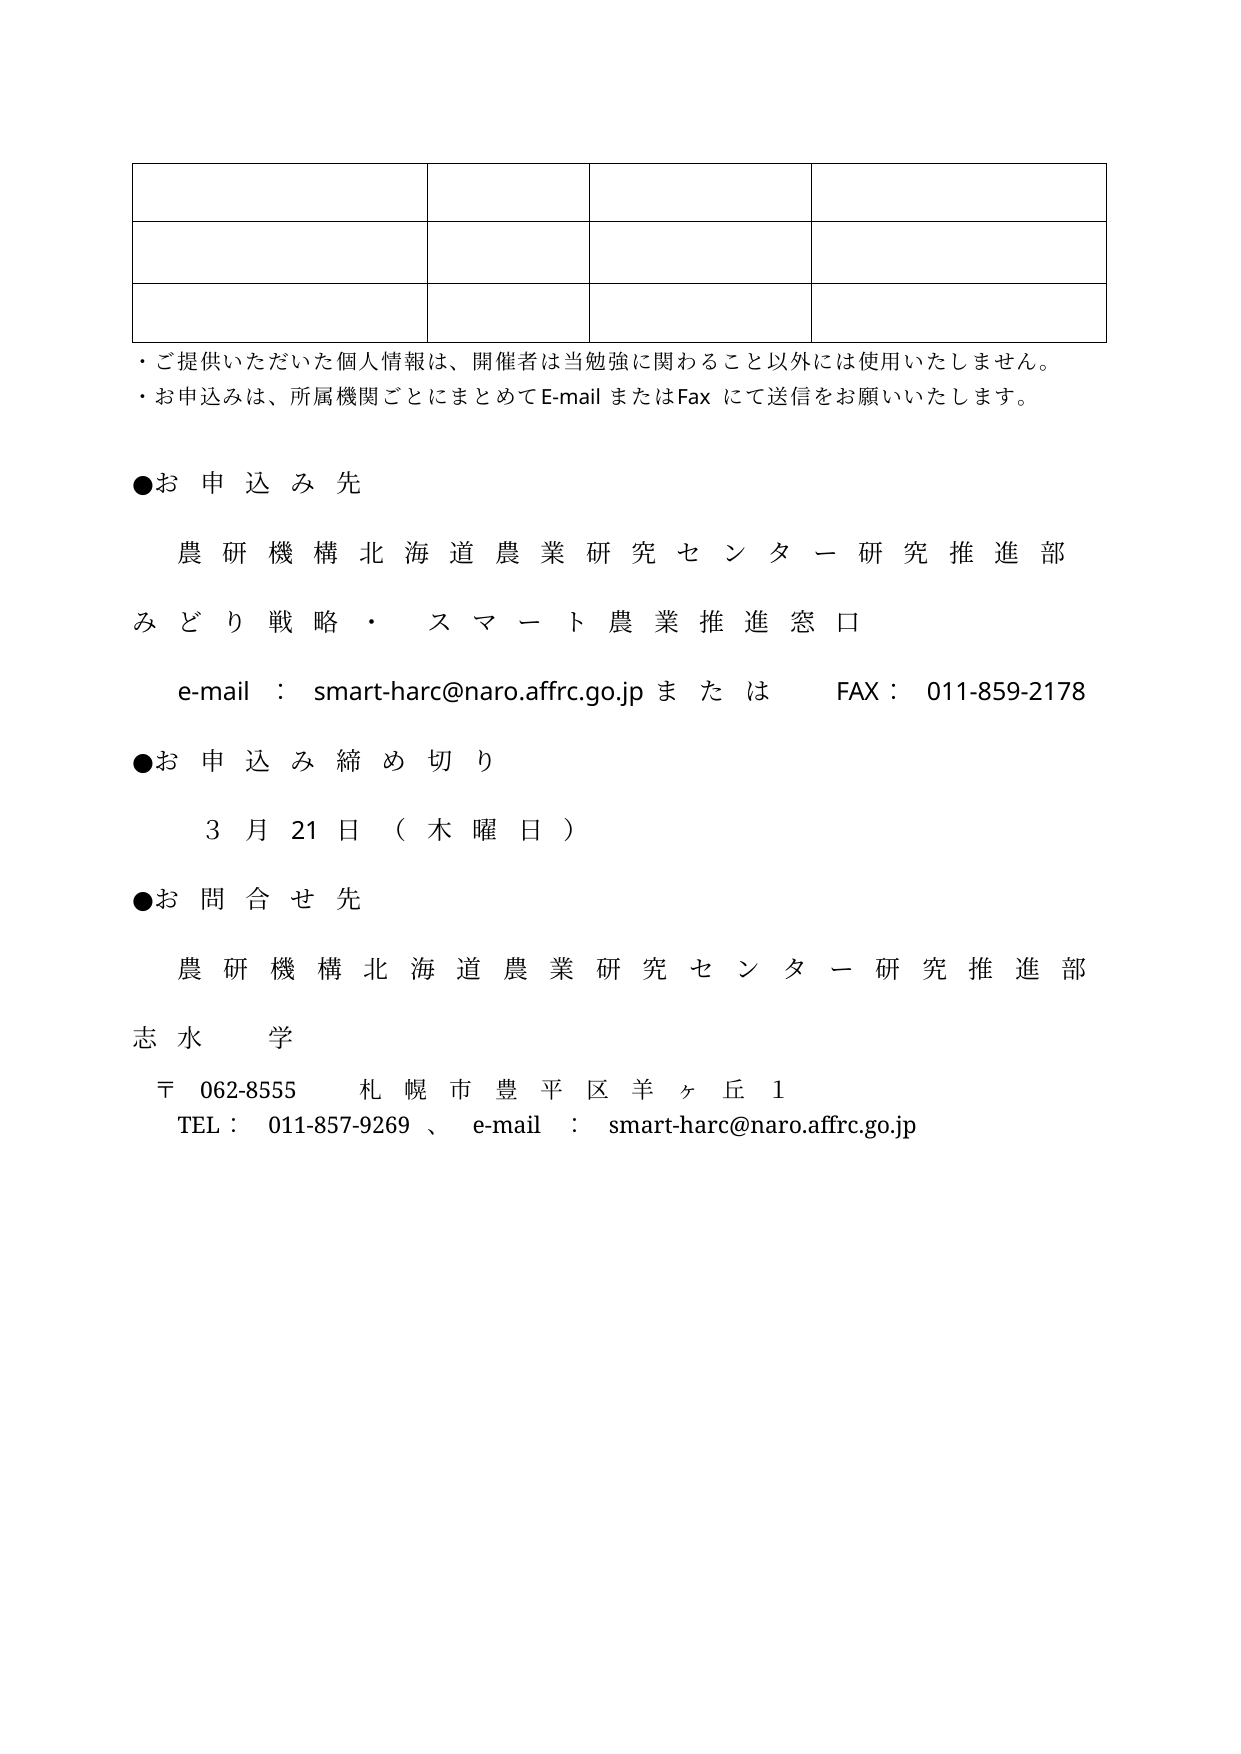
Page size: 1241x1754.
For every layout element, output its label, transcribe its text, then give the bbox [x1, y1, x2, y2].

text ●お申込み先 [132, 447, 1108, 517]
text ・お申込みは、所属機関ごとにまとめてE-mailまたはFaxにて送信をお願いいたします。 [132, 378, 1108, 413]
table_cell [812, 222, 1106, 283]
table_cell [812, 284, 1106, 342]
text 〒062-8555 札幌市豊平区羊ヶ丘１ [132, 1072, 1108, 1106]
text ●お問合せ先 [132, 863, 1108, 933]
table_cell [133, 222, 427, 283]
table_cell [428, 164, 589, 221]
table_cell [428, 284, 589, 342]
table_cell [133, 164, 427, 221]
text ３月21日（木曜日） [132, 794, 1108, 863]
table_cell [590, 284, 811, 342]
table_cell [812, 164, 1106, 221]
text ・ご提供いただいた個人情報は、開催者は当勉強に関わること以外には使用いたしません。 [132, 343, 1108, 378]
table_cell [590, 222, 811, 283]
table_cell [133, 284, 427, 342]
text 農研機構北海道農業研究センター研究推進部 志水 学 [132, 933, 1108, 1072]
text TEL：011-857-9269、e-mail：smart-harc@naro.affrc.go.jp [155, 1106, 1108, 1141]
text ●お申込み締め切り [132, 725, 1108, 794]
text 農研機構北海道農業研究センター研究推進部 みどり戦略・ スマート農業推進窓口 [132, 517, 1108, 655]
text e-mail：smart-harc@naro.affrc.go.jp または FAX：011-859-2178 [132, 655, 1108, 725]
table_cell [590, 164, 811, 221]
table_cell [428, 222, 589, 283]
